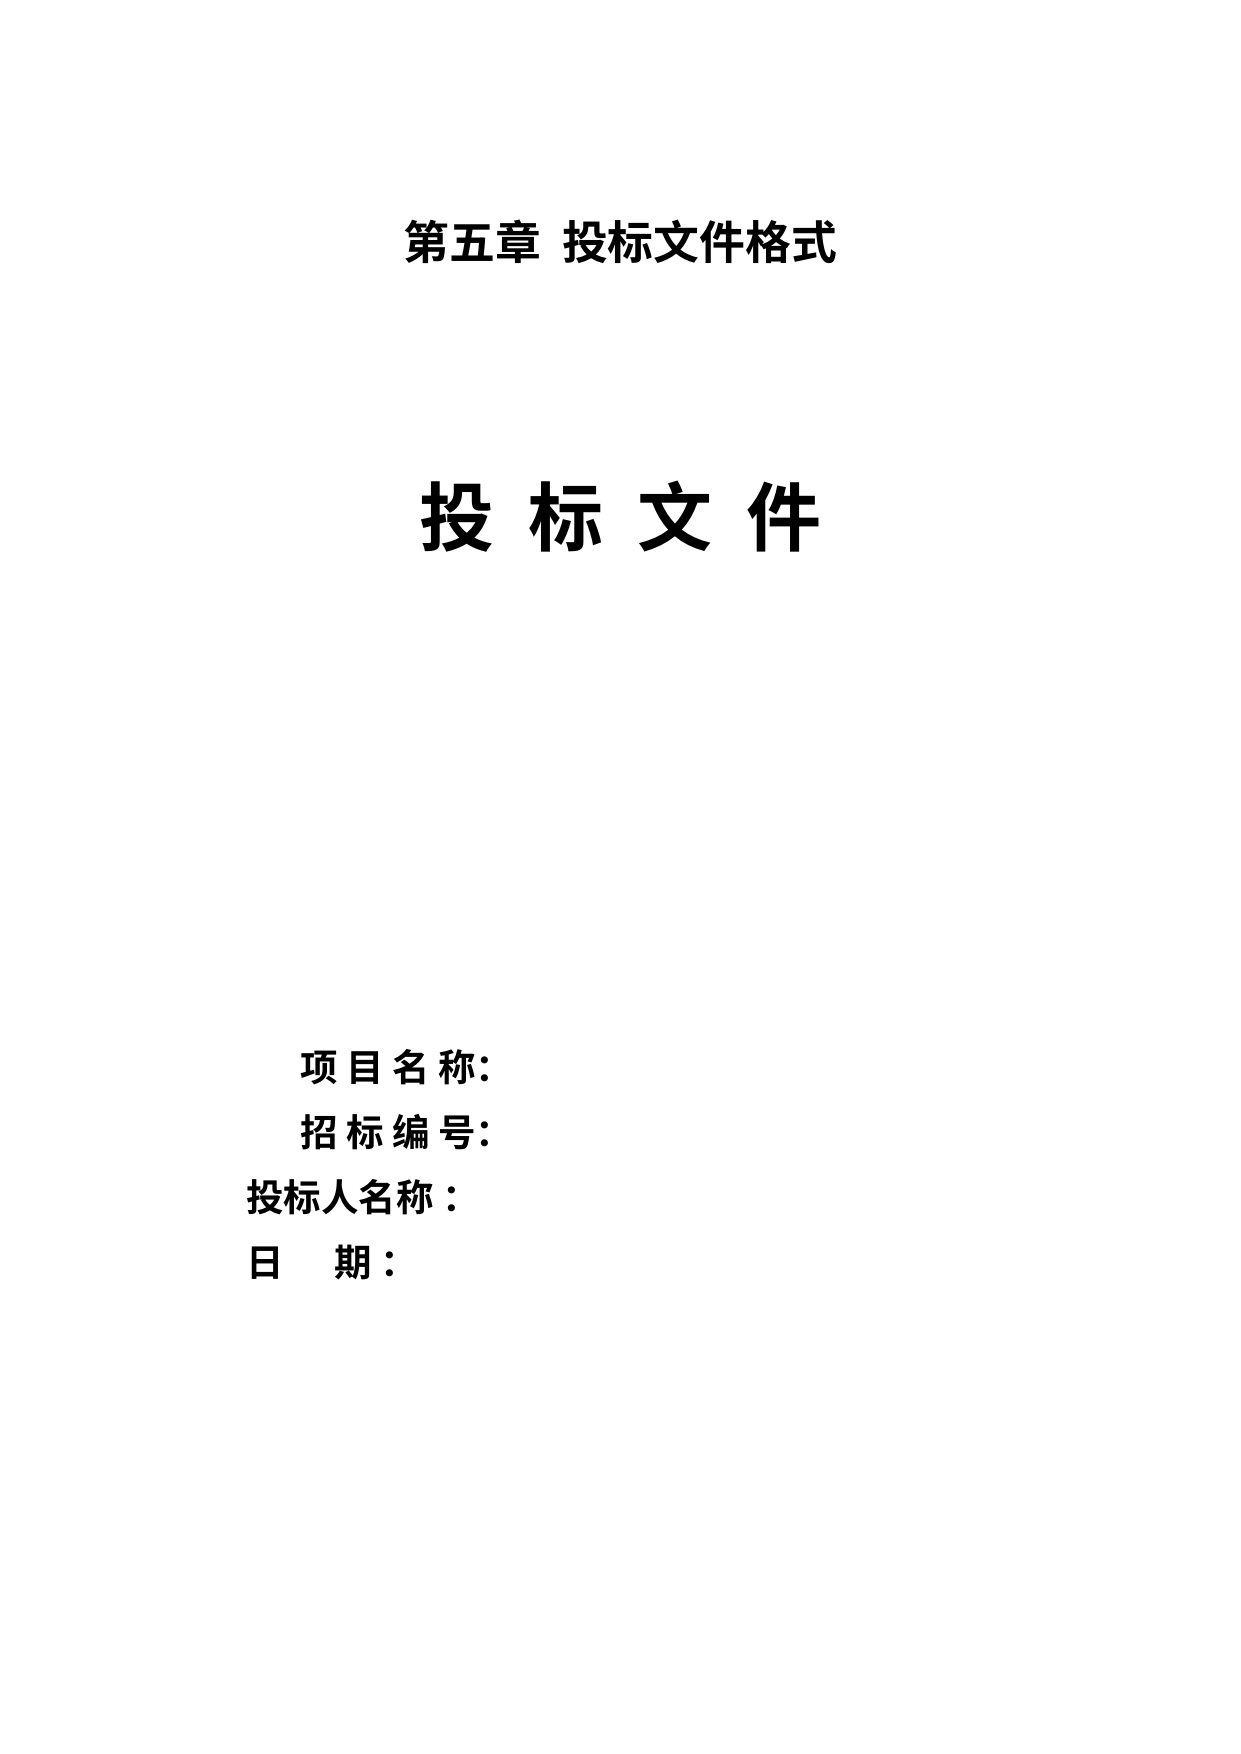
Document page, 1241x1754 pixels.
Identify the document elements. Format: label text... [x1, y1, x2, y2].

text 项 目 名 称： [187, 1033, 1053, 1098]
text 投标人名称 ： [187, 1163, 1053, 1228]
text 投 标 文 件 [187, 448, 1053, 578]
text 日 期 ： [187, 1228, 1053, 1293]
text 招 标 编 号： [187, 1098, 1053, 1163]
subtitle 第五章 投标文件格式 [187, 191, 1053, 289]
